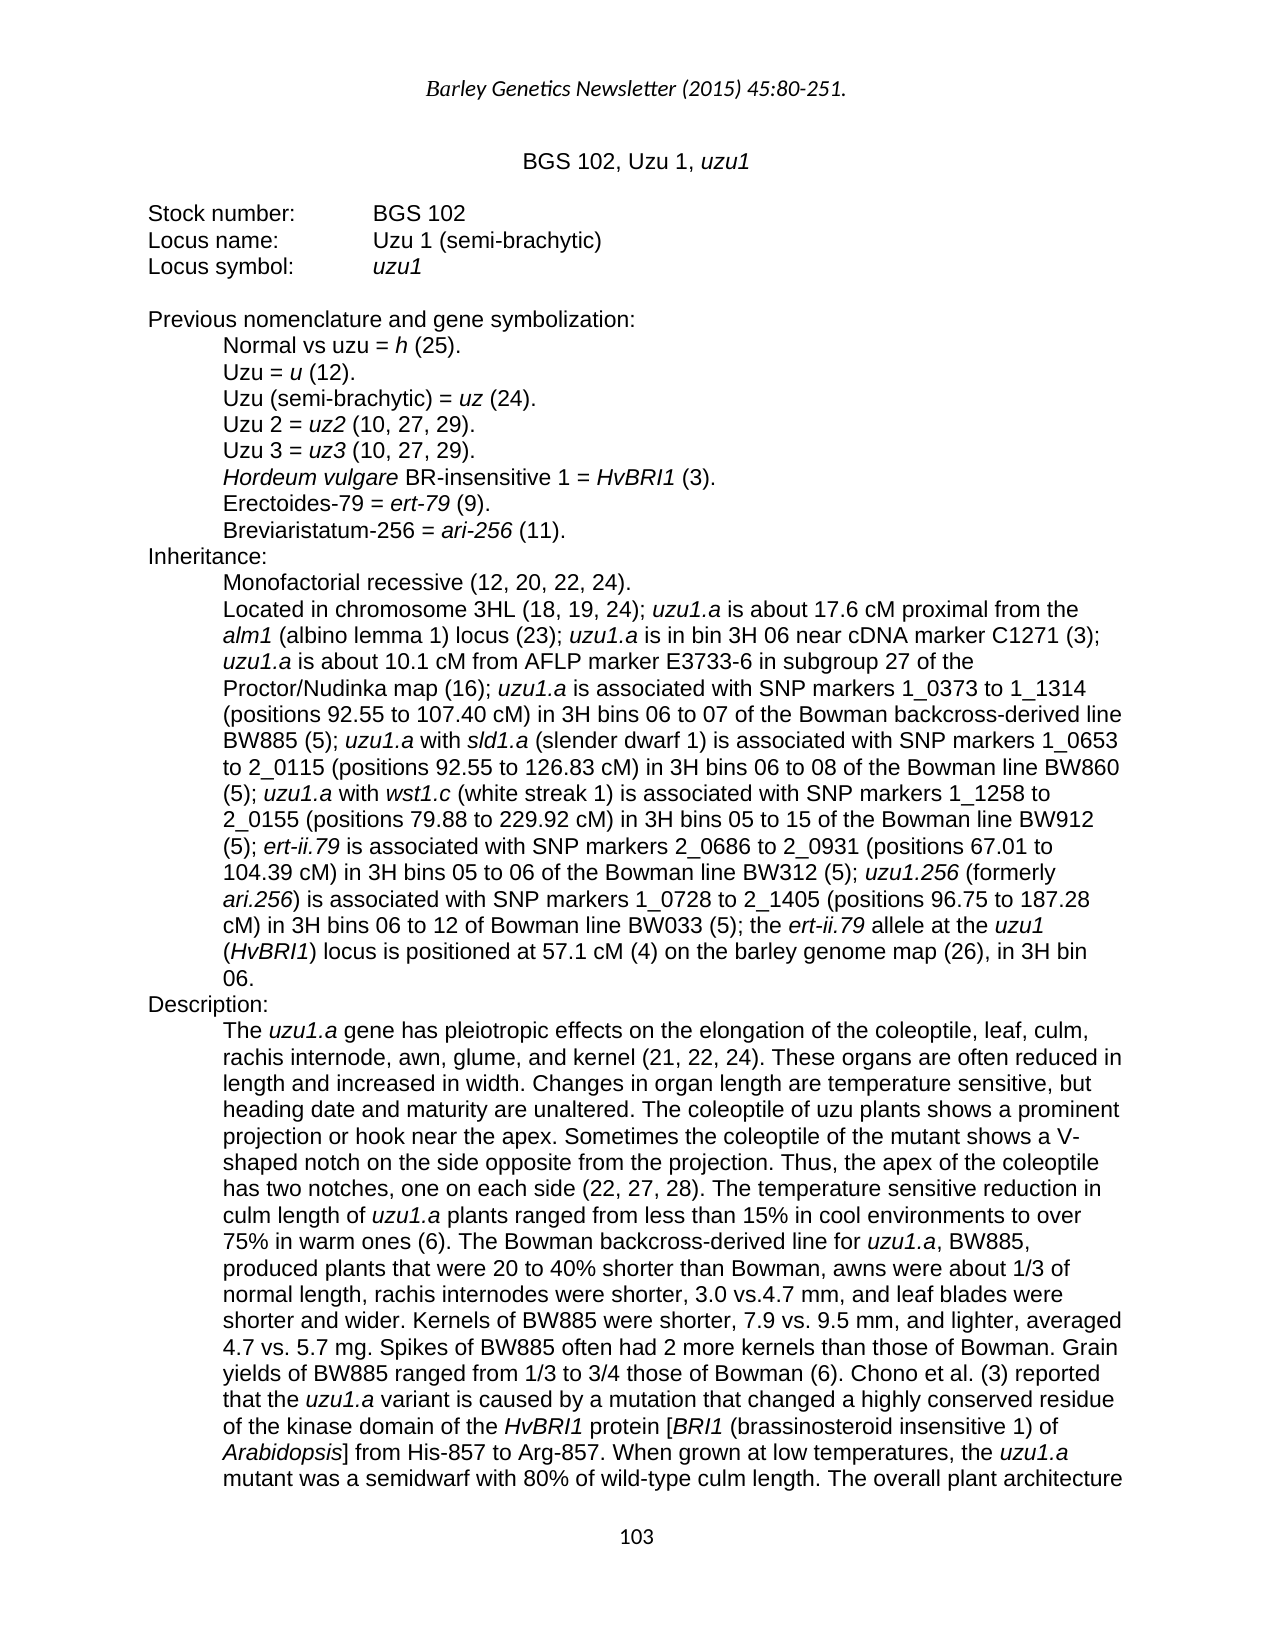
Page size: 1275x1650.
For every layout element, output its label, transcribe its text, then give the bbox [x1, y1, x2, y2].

text Uzu = u (12). [223, 358, 1125, 385]
text Located in chromosome 3HL (18, 19, 24); uzu1.a is about 17.6 cM proximal from the alm1 (albino lemma 1) locus (23); uzu1.a is in bin 3H 06 near cDNA marker C1271 (3); uzu1.a is about 10.1 cM from AFLP marker E3733-6 in subgroup 27 of the Proctor/Nudinka map (16); uzu1.a is associated with SNP markers 1_0373 to 1_1314 (positions 92.55 to 107.40 cM) in 3H bins 06 to 07 of the Bowman backcross-derived line BW885 (5); uzu1.a with sld1.a (slender dwarf 1) is associated with SNP markers 1_0653 to 2_0115 (positions 92.55 to 126.83 cM) in 3H bins 06 to 08 of the Bowman line BW860 (5); uzu1.a with wst1.c (white streak 1) is associated with SNP markers 1_1258 to 2_0155 (positions 79.88 to 229.92 cM) in 3H bins 05 to 15 of the Bowman line BW912 (5); ert-ii.79 is associated with SNP markers 2_0686 to 2_0931 (positions 67.01 to 104.39 cM) in 3H bins 05 to 06 of the Bowman line BW312 (5); uzu1.256 (formerly ari.256) is associated with SNP markers 1_0728 to 2_1405 (positions 96.75 to 187.28 cM) in 3H bins 06 to 12 of Bowman line BW033 (5); the ert-ii.79 allele at the uzu1 (HvBRI1) locus is positioned at 57.1 cM (4) on the barley genome map (26), in 3H bin 06. [223, 596, 1125, 991]
text Erectoides-79 = ert-79 (9). [223, 490, 1125, 517]
text Uzu (semi-brachytic) = uz (24). [223, 385, 1125, 411]
text Uzu 2 = uz2 (10, 27, 29). [223, 411, 1125, 437]
text Locus name: Uzu 1 (semi-brachytic) [148, 227, 1125, 253]
text Uzu 3 = uz3 (10, 27, 29). [223, 437, 1125, 464]
text Description: [148, 991, 1125, 1017]
text Inheritance: [148, 543, 1125, 569]
text BGS 102, Uzu 1, uzu1 [148, 148, 1125, 174]
text Previous nomenclature and gene symbolization: [148, 306, 1125, 332]
text Normal vs uzu = h (25). [223, 332, 1125, 358]
text Breviaristatum-256 = ari-256 (11). [223, 517, 1125, 543]
text Monofactorial recessive (12, 20, 22, 24). [223, 569, 1125, 596]
text Stock number: BGS 102 [148, 200, 1125, 227]
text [223, 1017, 1125, 1492]
text Locus symbol: uzu1 [148, 253, 1125, 279]
text Hordeum vulgare BR-insensitive 1 = HvBRI1 (3). [223, 464, 1125, 490]
